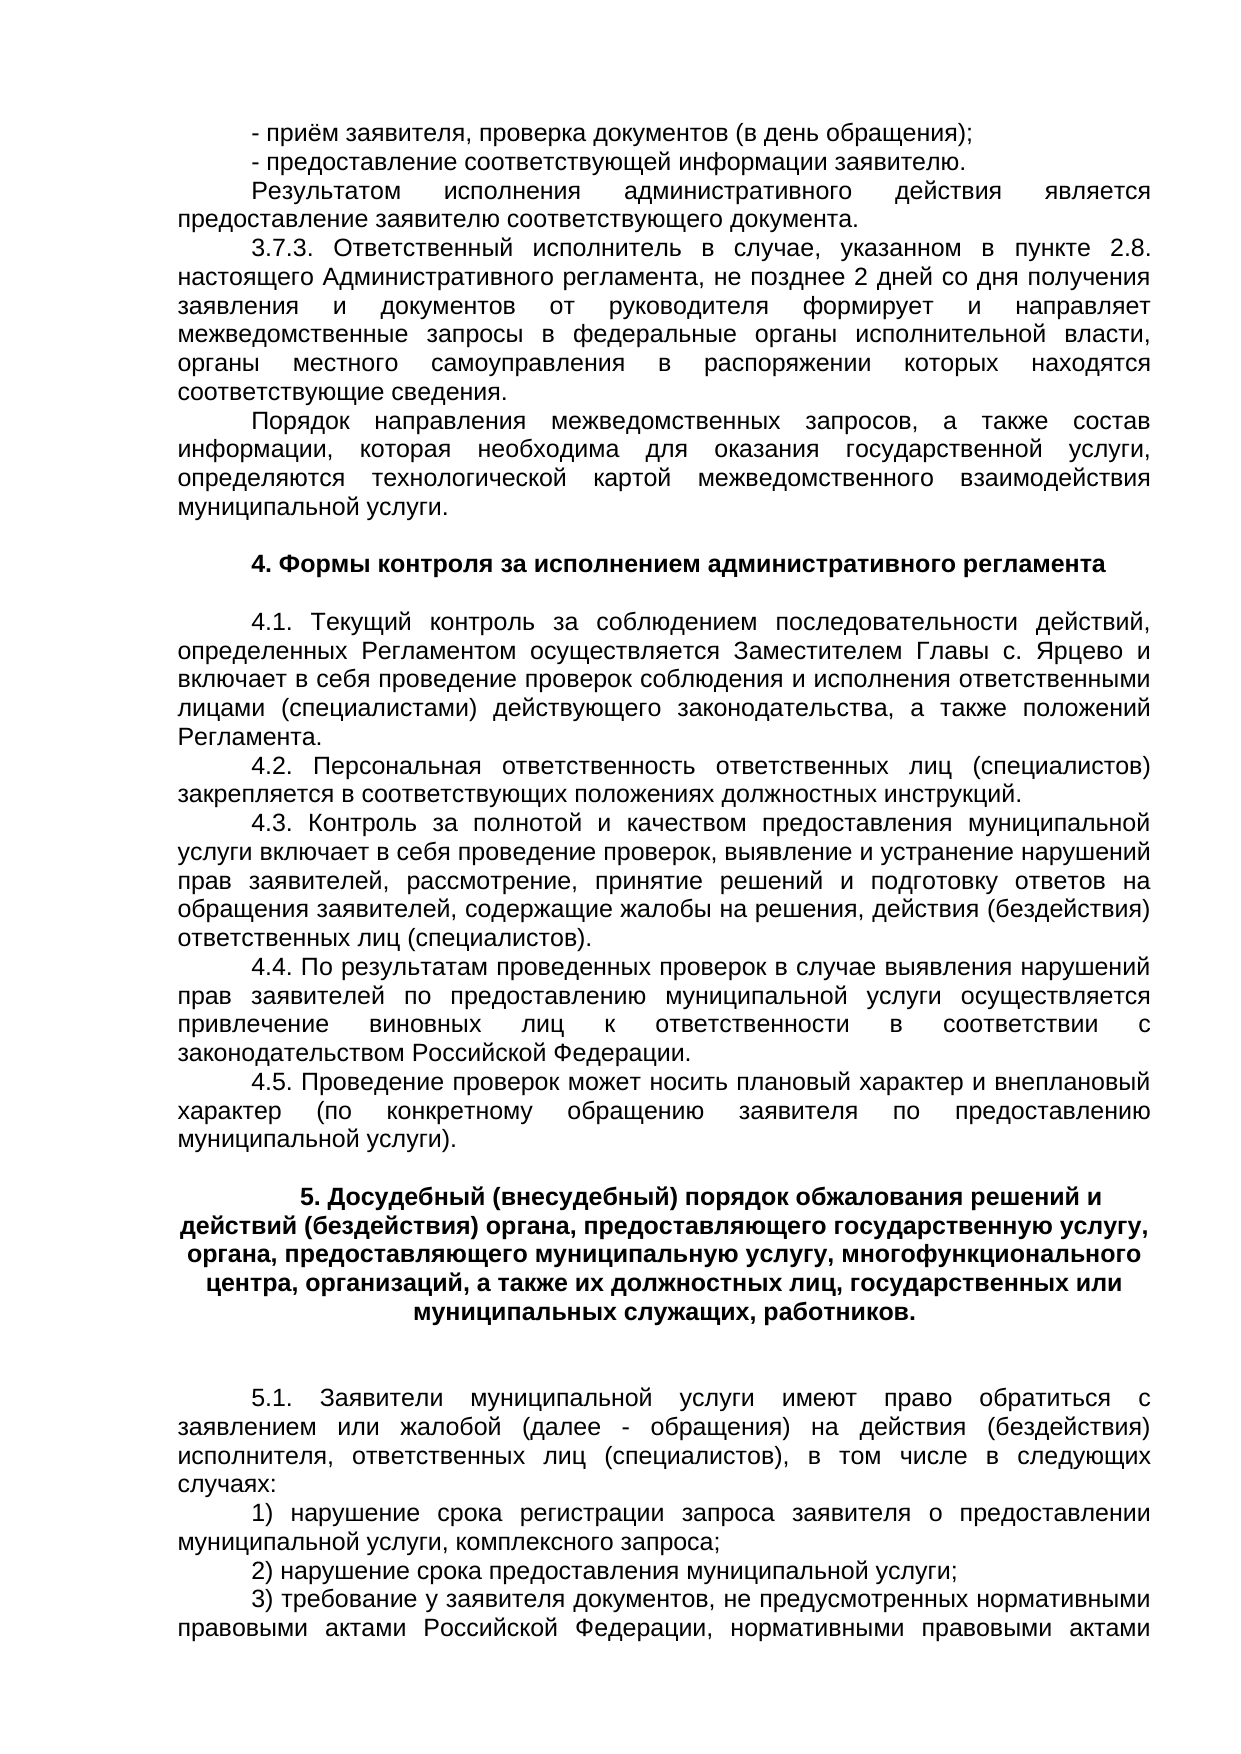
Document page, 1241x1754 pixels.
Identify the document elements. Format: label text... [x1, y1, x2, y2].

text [177, 1584, 1152, 1642]
text 1) нарушение срока регистрации запроса заявителя о предоставлении муниципальной услуги, комплексного запроса; [177, 1498, 1152, 1556]
text 5. Досудебный (внесудебный) порядок обжалования решений и действий (бездействия) органа, предоставляющего государственную услугу, органа, предоставляющего муниципальную услугу, многофункционального центра, организаций, а также их должностных лиц, государственных или муниципальных служащих, работников. [177, 1182, 1152, 1326]
text - приём заявителя, проверка документов (в день обращения); [177, 118, 1152, 147]
text 4.1. Текущий контроль за соблюдением последовательности действий, определенных Регламентом осуществляется Заместителем Главы с. Ярцево и включает в себя проведение проверок соблюдения и исполнения ответственными лицами (специалистами) действующего законодательства, а также положений Регламента. [177, 607, 1152, 751]
text Результатом исполнения административного действия является предоставление заявителю соответствующего документа. [177, 176, 1152, 233]
text 4.3. Контроль за полнотой и качеством предоставления муниципальной услуги включает в себя проведение проверок, выявление и устранение нарушений прав заявителей, рассмотрение, принятие решений и подготовку ответов на обращения заявителей, содержащие жалобы на решения, действия (бездействия) ответственных лиц (специалистов). [177, 808, 1152, 952]
text 4. Формы контроля за исполнением административного регламента [177, 549, 1152, 578]
text 3.7.3. Ответственный исполнитель в случае, указанном в пункте 2.8. настоящего Административного регламента, не позднее 2 дней со дня получения заявления и документов от руководителя формирует и направляет межведомственные запросы в федеральные органы исполнительной власти, органы местного самоуправления в распоряжении которых находятся соответствующие сведения. [177, 233, 1152, 406]
text 5.1. Заявители муниципальной услуги имеют право обратиться с заявлением или жалобой (далее - обращения) на действия (бездействия) исполнителя, ответственных лиц (специалистов), в том числе в следующих случаях: [177, 1383, 1152, 1498]
text - предоставление соответствующей информации заявителю. [177, 147, 1152, 176]
text 4.2. Персональная ответственность ответственных лиц (специалистов) закрепляется в соответствующих положениях должностных инструкций. [177, 751, 1152, 808]
text Порядок направления межведомственных запросов, а также состав информации, которая необходима для оказания государственной услуги, определяются технологической картой межведомственного взаимодействия муниципальной услуги. [177, 406, 1152, 521]
text 2) нарушение срока предоставления муниципальной услуги; [177, 1556, 1152, 1584]
text 4.4. По результатам проведенных проверок в случае выявления нарушений прав заявителей по предоставлению муниципальной услуги осуществляется привлечение виновных лиц к ответственности в соответствии с законодательством Российской Федерации. [177, 952, 1152, 1067]
text 4.5. Проведение проверок может носить плановый характер и внеплановый характер (по конкретному обращению заявителя по предоставлению муниципальной услуги). [177, 1067, 1152, 1153]
